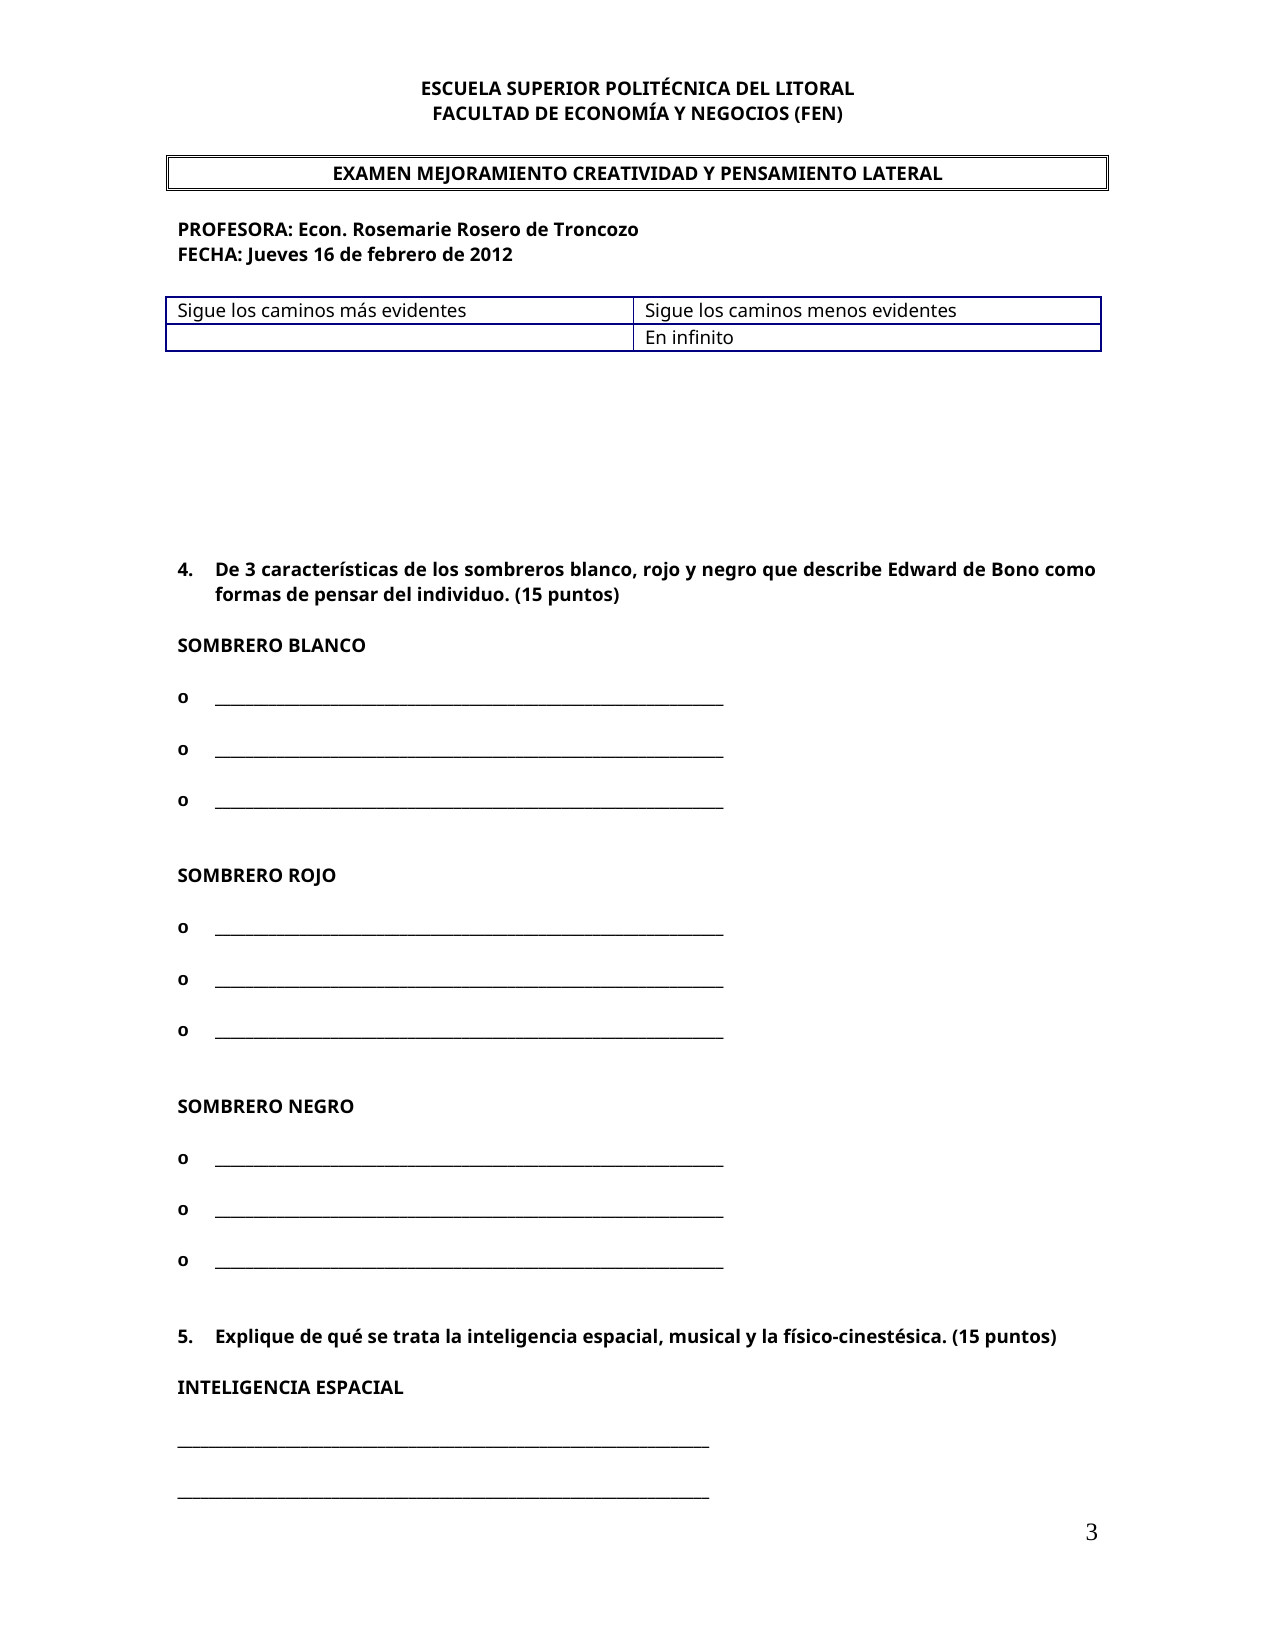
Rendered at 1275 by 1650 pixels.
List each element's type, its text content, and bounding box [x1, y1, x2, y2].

list __________________________________________________________________ [177, 683, 1098, 709]
list __________________________________________________________________ [177, 786, 1098, 812]
list Explique de qué se trata la inteligencia espacial, musical y la físico-cinestésica. (15 puntos) [177, 1323, 1098, 1349]
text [177, 1426, 1098, 1451]
text SOMBRERO ROJO [177, 863, 1098, 888]
table_cell En infinito [634, 325, 1100, 350]
list __________________________________________________________________ [177, 1195, 1098, 1221]
table_cell Sigue los caminos más evidentes [167, 298, 633, 323]
text SOMBRERO NEGRO [177, 1093, 1098, 1119]
list __________________________________________________________________ [177, 965, 1098, 991]
list __________________________________________________________________ [177, 1016, 1098, 1042]
text SOMBRERO BLANCO [177, 632, 1098, 658]
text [177, 1477, 1098, 1502]
table_cell Sigue los caminos menos evidentes [634, 298, 1100, 323]
list __________________________________________________________________ [177, 735, 1098, 761]
list De 3 características de los sombreros blanco, rojo y negro que describe Edward de Bono como formas de pensar del individuo. (15 puntos) [177, 556, 1098, 607]
text INTELIGENCIA ESPACIAL [177, 1374, 1098, 1400]
list __________________________________________________________________ [177, 1144, 1098, 1170]
list __________________________________________________________________ [177, 914, 1098, 939]
table_cell [167, 325, 633, 350]
list __________________________________________________________________ [177, 1247, 1098, 1272]
